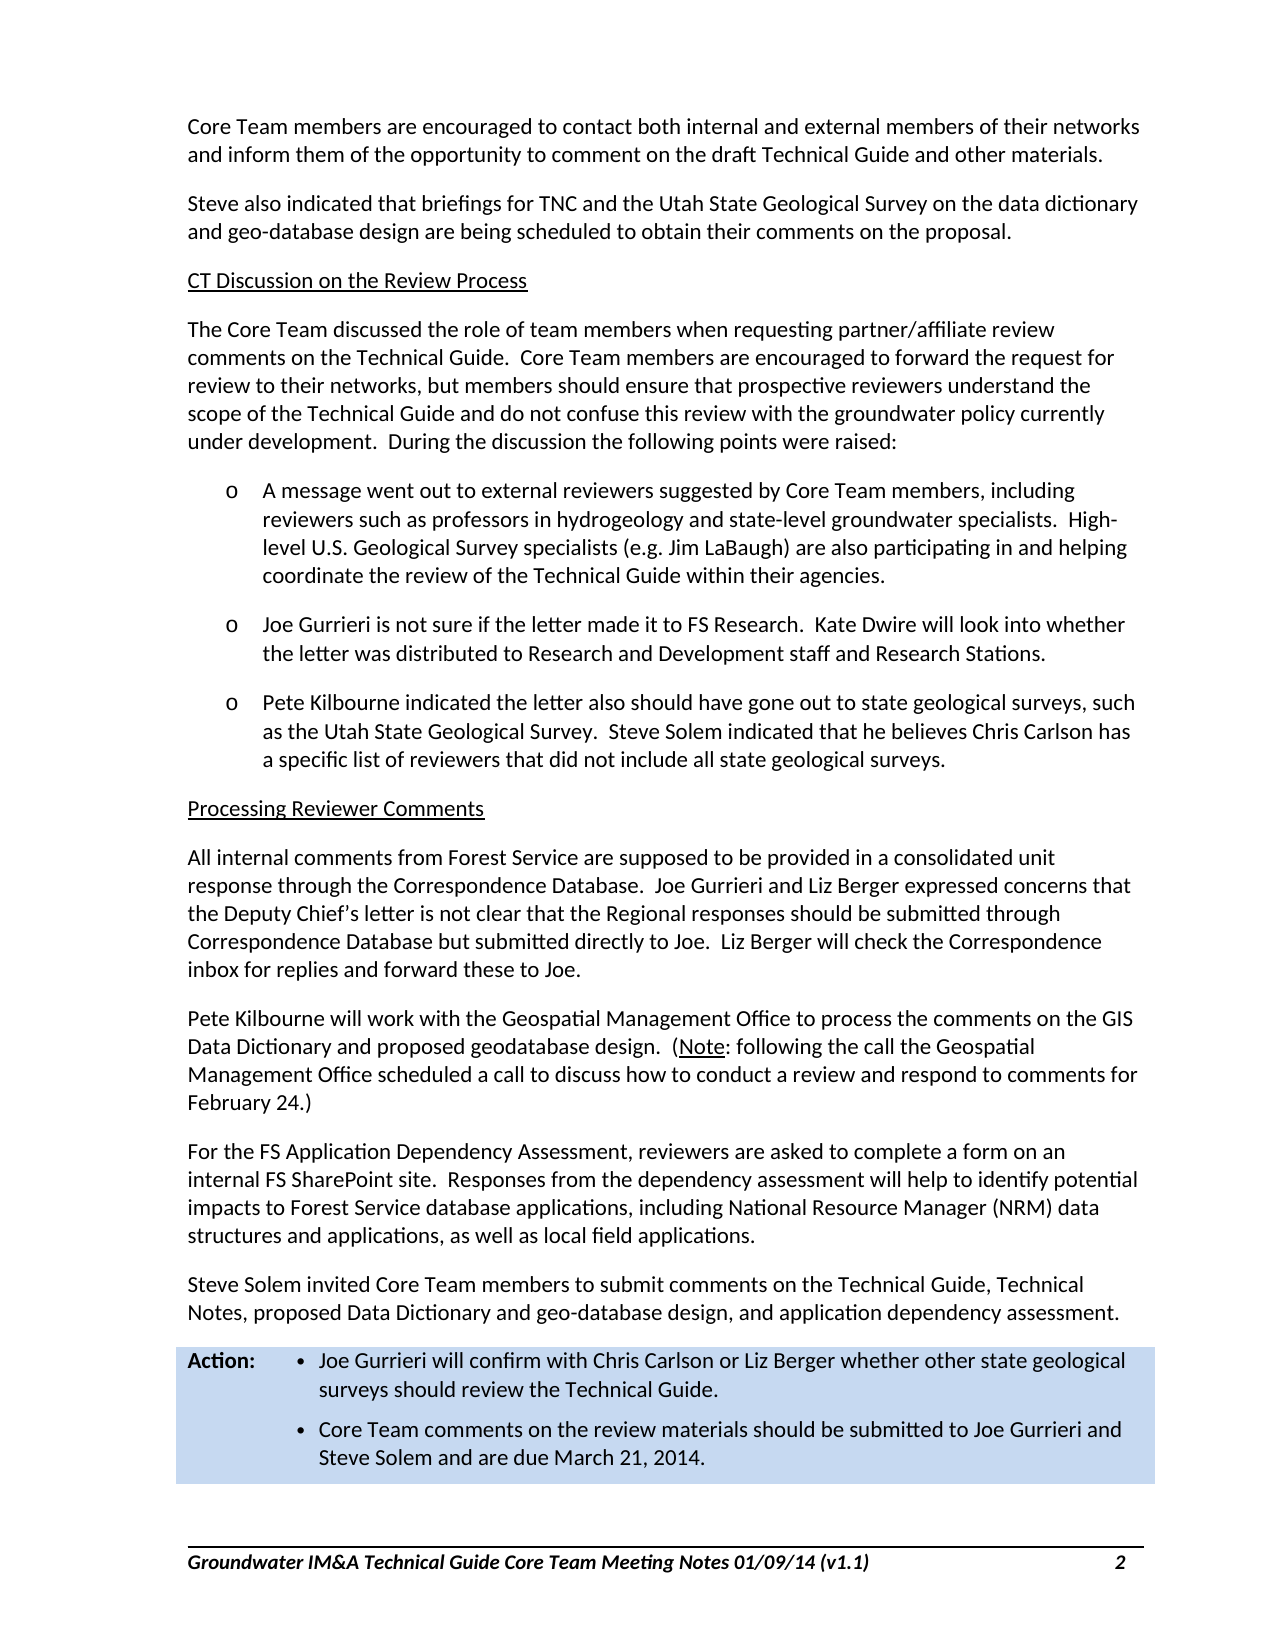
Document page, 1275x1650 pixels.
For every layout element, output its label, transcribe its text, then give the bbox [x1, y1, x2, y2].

text All internal comments from Forest Service are supposed to be provided in a consolidated unit response through the Correspondence Database. Joe Gurrieri and Liz Berger expressed concerns that the Deputy Chief’s letter is not clear that the Regional responses should be submitted through Correspondence Database but submitted directly to Joe. Liz Berger will check the Correspondence inbox for replies and forward these to Joe. [187, 843, 1144, 983]
text Core Team members are encouraged to contact both internal and external members of their networks and inform them of the opportunity to comment on the draft Technical Guide and other materials. [187, 112, 1144, 168]
text Processing Reviewer Comments [187, 794, 1144, 822]
table_header Action: [176, 1347, 291, 1484]
text The Core Team discussed the role of team members when requesting partner/affiliate review comments on the Technical Guide. Core Team members are encouraged to forward the request for review to their networks, but members should ensure that prospective reviewers understand the scope of the Technical Guide and do not confuse this review with the groundwater policy currently under development. During the discussion the following points were raised: [187, 315, 1144, 455]
table_header Joe Gurrieri will confirm with Chris Carlson or Liz Berger whether other state geological surveys should review the Technical Guide. Core Team comments on the review materials should be submitted to Joe Gurrieri and Steve Solem and are due March 21, 2014. [291, 1347, 1155, 1484]
list Joe Gurrieri is not sure if the letter made it to FS Research. Kate Dwire will look into whether the letter was distributed to Research and Development staff and Research Stations. [225, 610, 1144, 667]
list A message went out to external reviewers suggested by Core Team members, including reviewers such as professors in hydrogeology and state-level groundwater specialists. High-level U.S. Geological Survey specialists (e.g. Jim LaBaugh) are also participating in and helping coordinate the review of the Technical Guide within their agencies. [225, 476, 1144, 589]
text CT Discussion on the Review Process [187, 266, 1144, 294]
list Pete Kilbourne indicated the letter also should have gone out to state geological surveys, such as the Utah State Geological Survey. Steve Solem indicated that he believes Chris Carlson has a specific list of reviewers that did not include all state geological surveys. [225, 688, 1144, 773]
text Steve also indicated that briefings for TNC and the Utah State Geological Survey on the data dictionary and geo-database design are being scheduled to obtain their comments on the proposal. [187, 189, 1144, 245]
text For the FS Application Dependency Assessment, reviewers are asked to complete a form on an internal FS SharePoint site. Responses from the dependency assessment will help to identify potential impacts to Forest Service database applications, including National Resource Manager (NRM) data structures and applications, as well as local field applications. [187, 1137, 1144, 1249]
text Pete Kilbourne will work with the Geospatial Management Office to process the comments on the GIS Data Dictionary and proposed geodatabase design. (Note: following the call the Geospatial Management Office scheduled a call to discuss how to conduct a review and respond to comments for February 24.) [187, 1004, 1144, 1116]
text Steve Solem invited Core Team members to submit comments on the Technical Guide, Technical Notes, proposed Data Dictionary and geo-database design, and application dependency assessment. [187, 1270, 1144, 1326]
